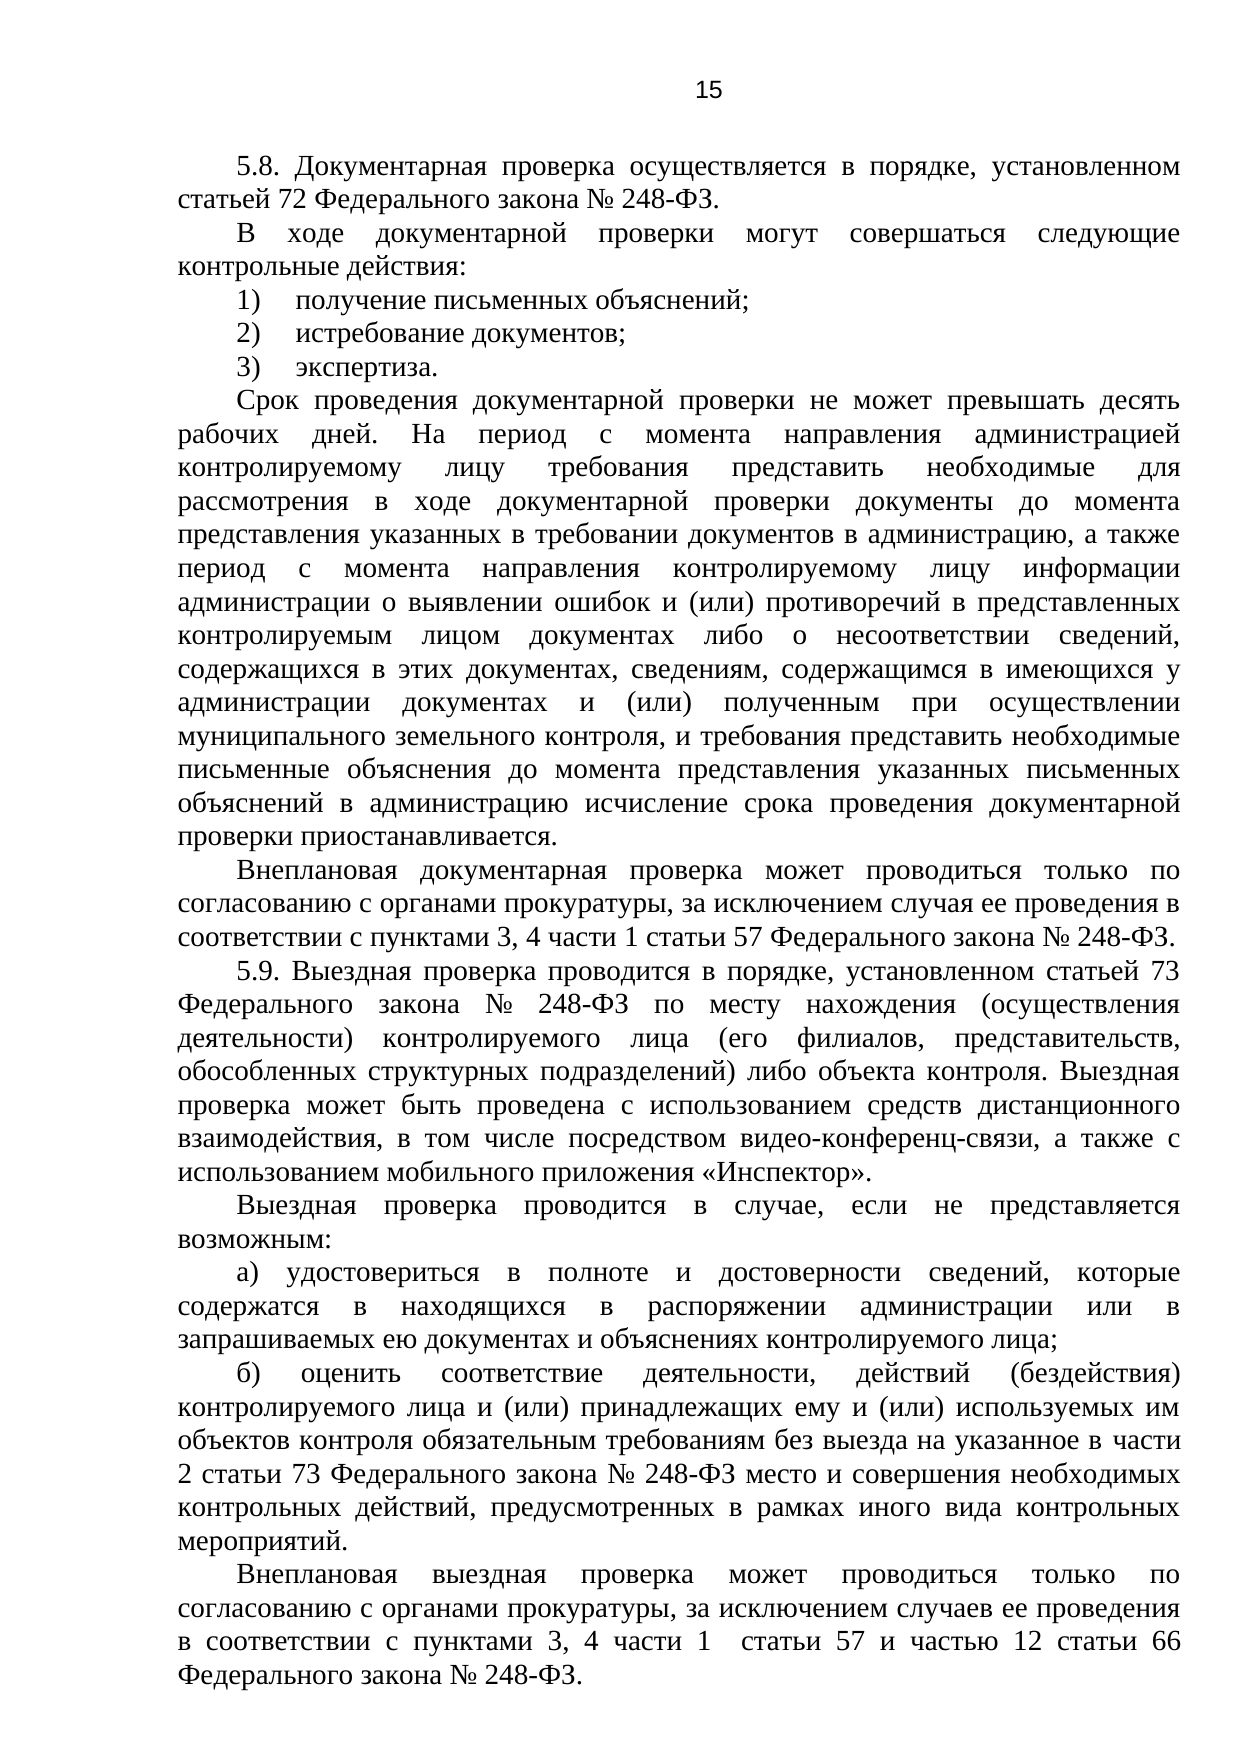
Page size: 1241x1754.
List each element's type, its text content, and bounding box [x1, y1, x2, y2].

list экспертиза. [177, 349, 1181, 382]
list получение письменных объяснений; [177, 282, 1181, 315]
list Срок проведения документарной проверки не может превышать десять рабочих дней. На период с момента направления администрацией контролируемому лицу требования представить необходимые для рассмотрения в ходе документарной проверки документы до момента представления указанных в требовании документов в администрацию, а также период с момента направления контролируемому лицу информации администрации о выявлении ошибок и (или) противоречий в представленных контролируемым лицом документах либо о несоответствии сведений, содержащихся в этих документах, сведениям, содержащимся в имеющихся у администрации документах и (или) полученным при осуществлении муниципального земельного контроля, и требования представить необходимые письменные объяснения до момента представления указанных письменных объяснений в администрацию исчисление срока проведения документарной проверки приостанавливается. [177, 382, 1181, 852]
text а) удостовериться в полноте и достоверности сведений, которые содержатся в находящихся в распоряжении администрации или в запрашиваемых ею документах и объяснениях контролируемого лица; [177, 1254, 1181, 1355]
text Внеплановая документарная проверка может проводиться только по согласованию с органами прокуратуры, за исключением случая ее проведения в соответствии с пунктами 3, 4 части 1 статьи 57 Федерального закона № 248-ФЗ. [177, 852, 1181, 953]
text 5.8. Документарная проверка осуществляется в порядке, установленном статьей 72 Федерального закона № 248-ФЗ. [177, 148, 1181, 215]
list истребование документов; [177, 315, 1181, 349]
text б) оценить соответствие деятельности, действий (бездействия) контролируемого лица и (или) принадлежащих ему и (или) используемых им объектов контроля обязательным требованиям без выезда на указанное в части 2 статьи 73 Федерального закона № 248-ФЗ место и совершения необходимых контрольных действий, предусмотренных в рамках иного вида контрольных мероприятий. [177, 1355, 1181, 1556]
text Выездная проверка проводится в случае, если не представляется возможным: [177, 1187, 1181, 1254]
text В ходе документарной проверки могут совершаться следующие контрольные действия: [177, 215, 1181, 282]
text Внеплановая выездная проверка может проводиться только по согласованию с органами прокуратуры, за исключением случаев ее проведения в соответствии с пунктами 3, 4 части 1 статьи 57 и частью 12 статьи 66 Федерального закона № 248-ФЗ. [177, 1556, 1181, 1691]
text 5.9. Выездная проверка проводится в порядке, установленном статьей 73 Федерального закона № 248-ФЗ по месту нахождения (осуществления деятельности) контролируемого лица (его филиалов, представительств, обособленных структурных подразделений) либо объекта контроля. Выездная проверка может быть проведена с использованием средств дистанционного взаимодействия, в том числе посредством видео-конференц-связи, а также с использованием мобильного приложения «Инспектор». [177, 953, 1181, 1187]
